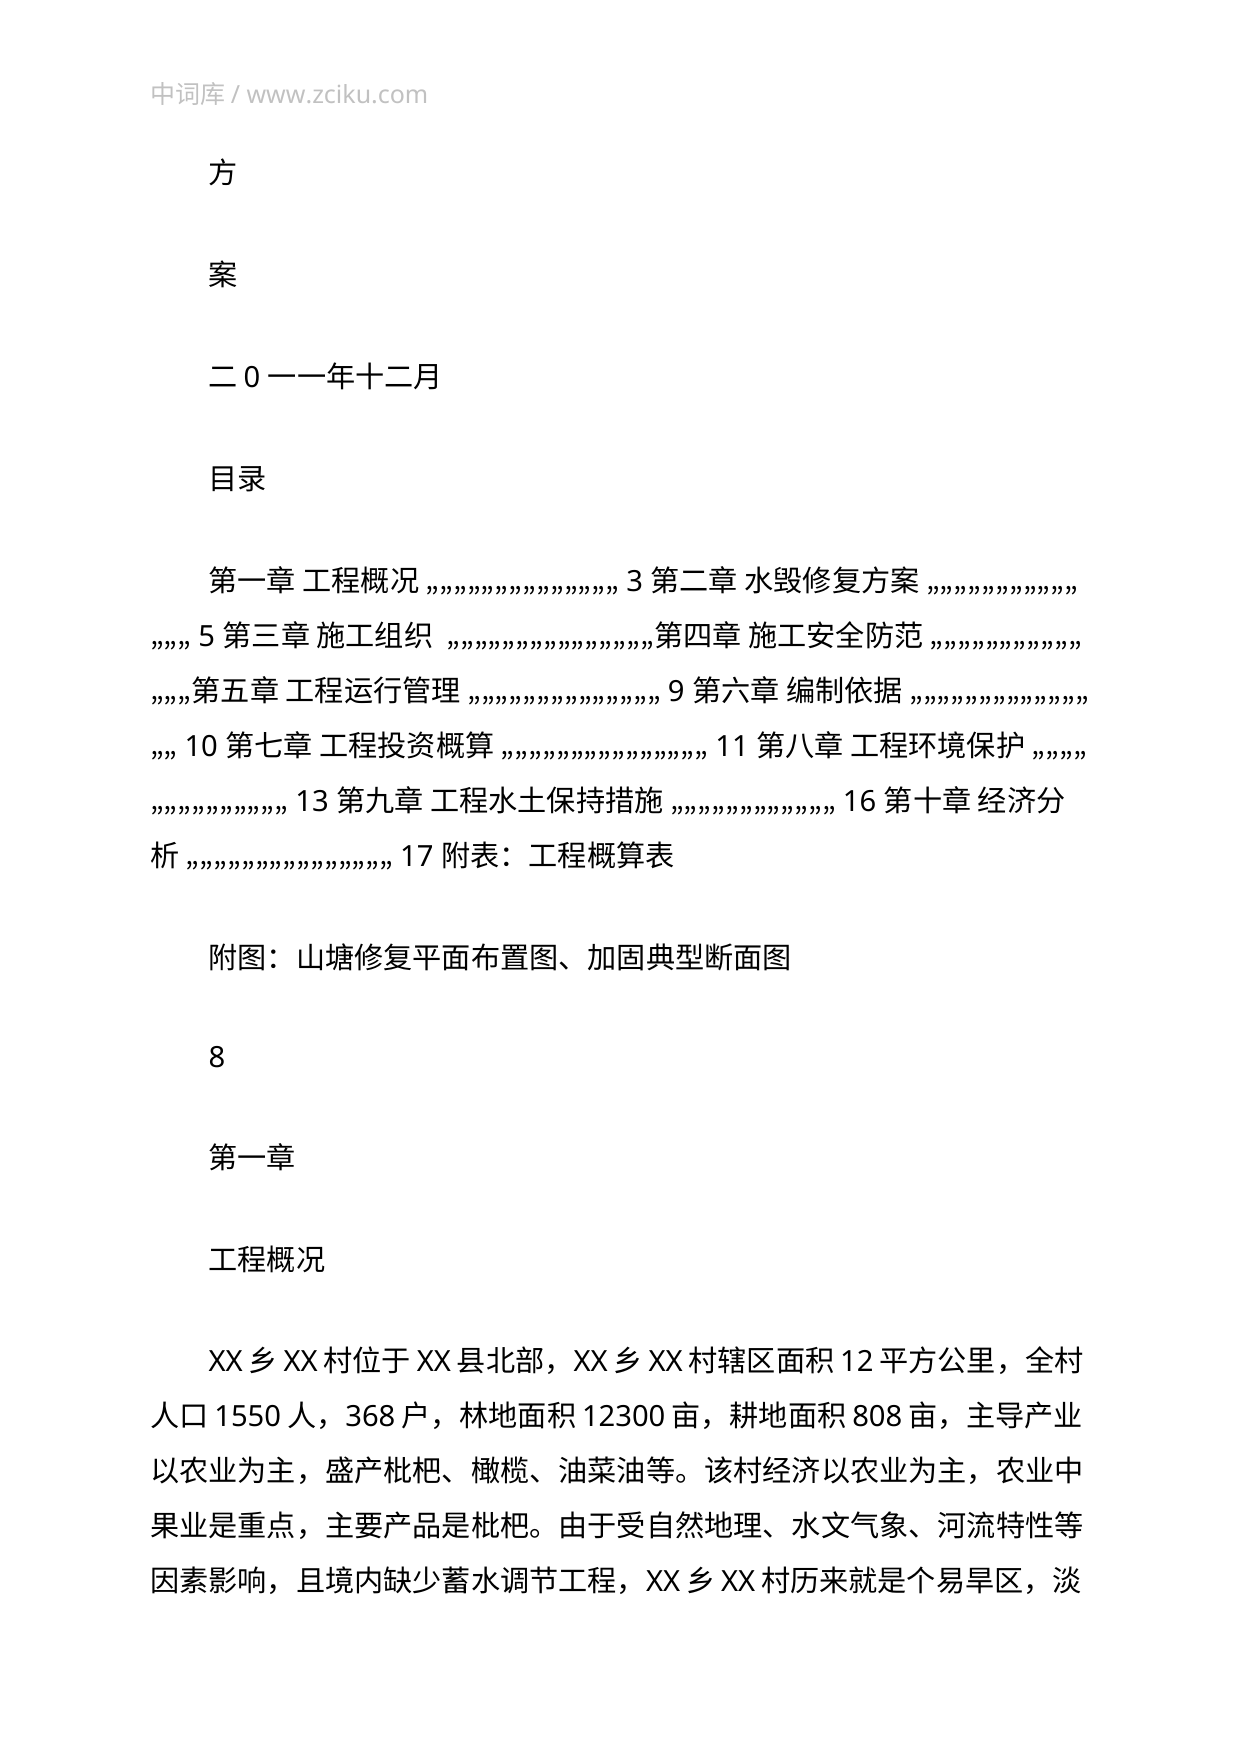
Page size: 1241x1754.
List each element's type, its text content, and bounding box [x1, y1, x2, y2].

text 目录 [150, 456, 1090, 498]
text 第一章 工程概况 „„„„„„„„„„„„„„ 3 第二章 水毁修复方案 „„„„„„„„„„„„„„ 5 第三章 施工组织 „„„„„„„„„„„„„„„第四章 施工安全防范 „„„„„„„„„„„„„„第五章 工程运行管理 „„„„„„„„„„„„„„ 9 第六章 编制依据 „„„„„„„„„„„„„„„ 10 第七章 工程投资概算 „„„„„„„„„„„„„„„ 11 第八章 工程环境保护 „„„„„„„„„„„„„„ 13 第九章 工程水土保持措施 „„„„„„„„„„„„ 16 第十章 经济分析 „„„„„„„„„„„„„„„ 17 附表：工程概算表 [150, 557, 1090, 875]
text 附图：山塘修复平面布置图、加固典型断面图 [150, 934, 1090, 977]
text 案 [150, 252, 1090, 294]
text 工程概况 [150, 1236, 1090, 1278]
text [150, 1338, 1090, 1600]
text 二0 一一年十二月 [150, 353, 1090, 396]
text 方 [150, 150, 1090, 192]
text 第一章 [150, 1134, 1090, 1177]
text 8 [150, 1036, 1090, 1076]
